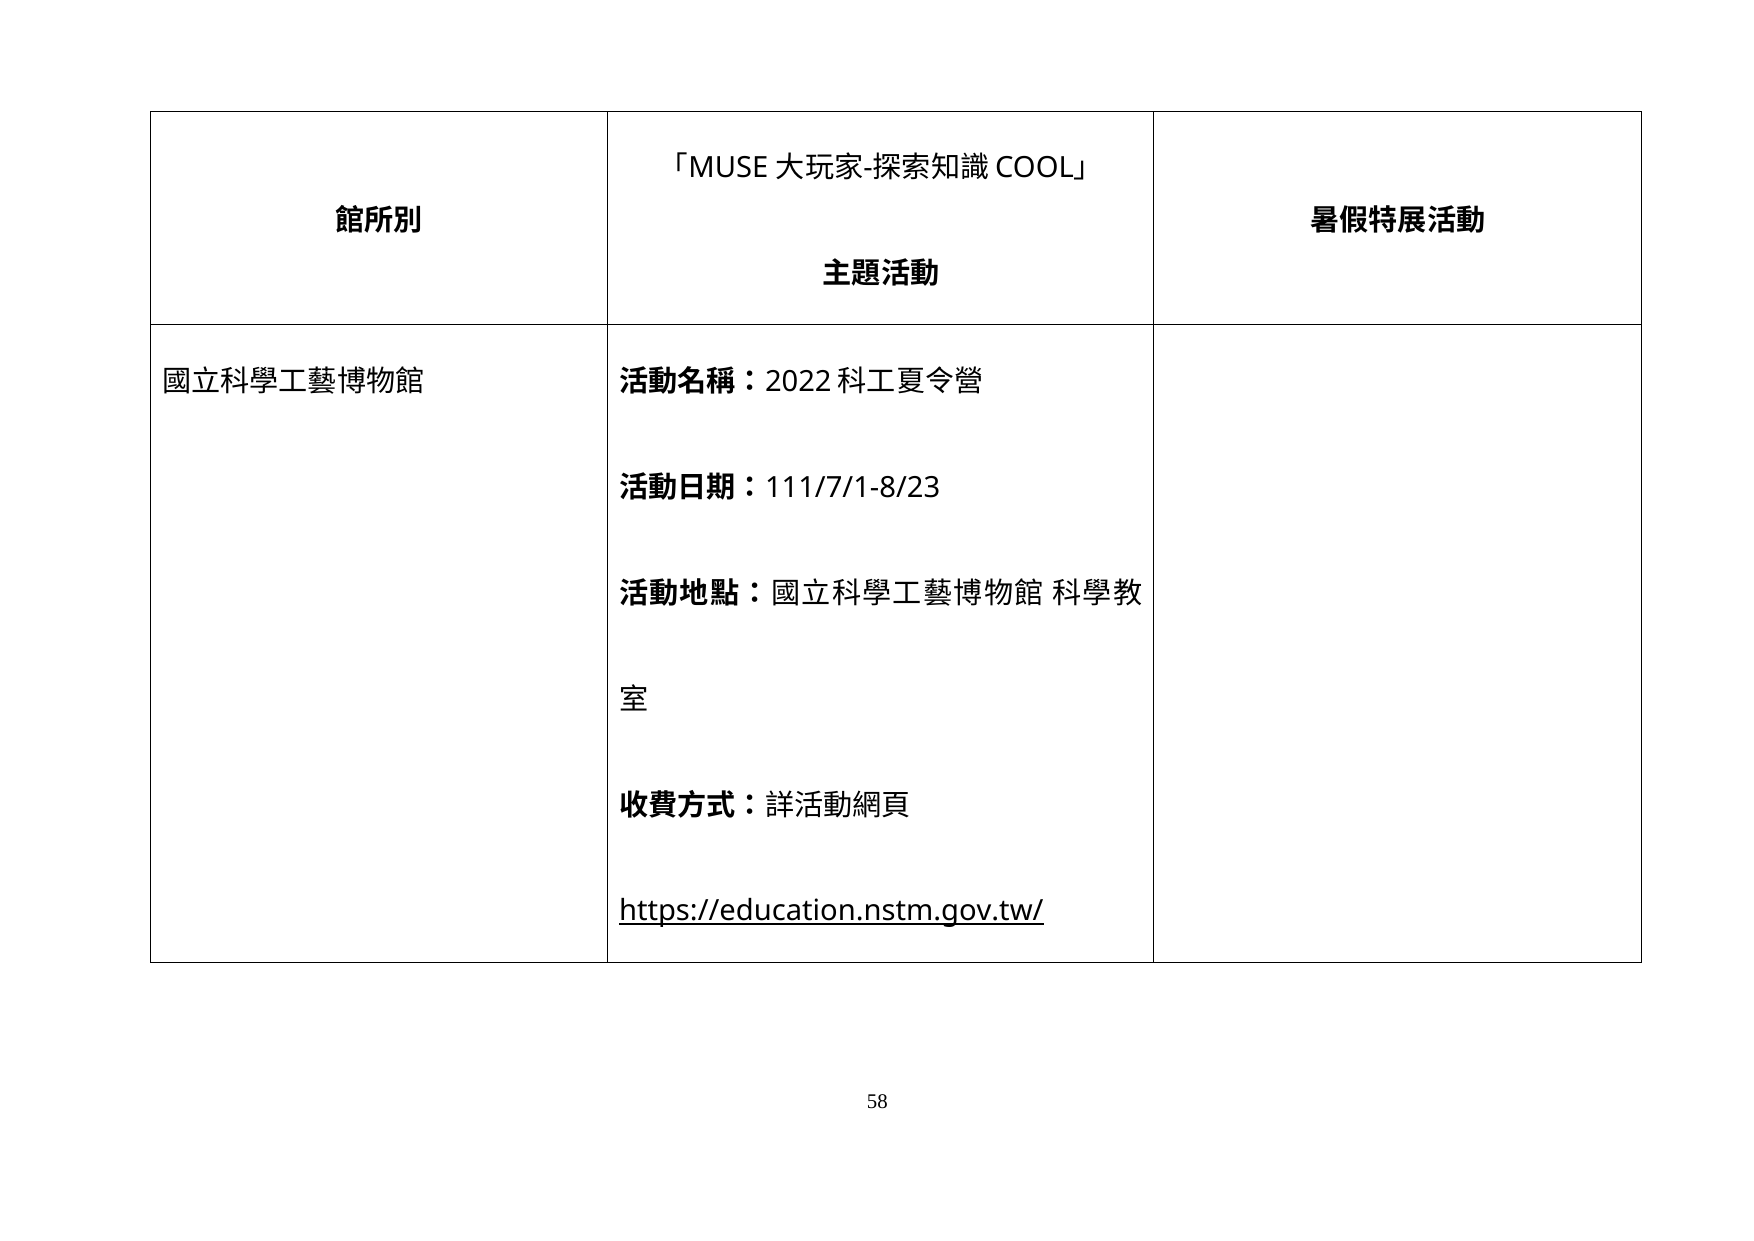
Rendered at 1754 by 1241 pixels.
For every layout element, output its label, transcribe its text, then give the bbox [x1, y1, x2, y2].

table_cell 國立科學工藝博物館 [151, 325, 607, 962]
table_header 館所別 [151, 112, 607, 324]
table_cell [1154, 325, 1641, 962]
table_header ｢MUSE 大玩家-探索知識COOL｣ 主題活動 [608, 112, 1153, 324]
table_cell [608, 325, 1153, 962]
table_header 暑假特展活動 [1154, 112, 1641, 324]
